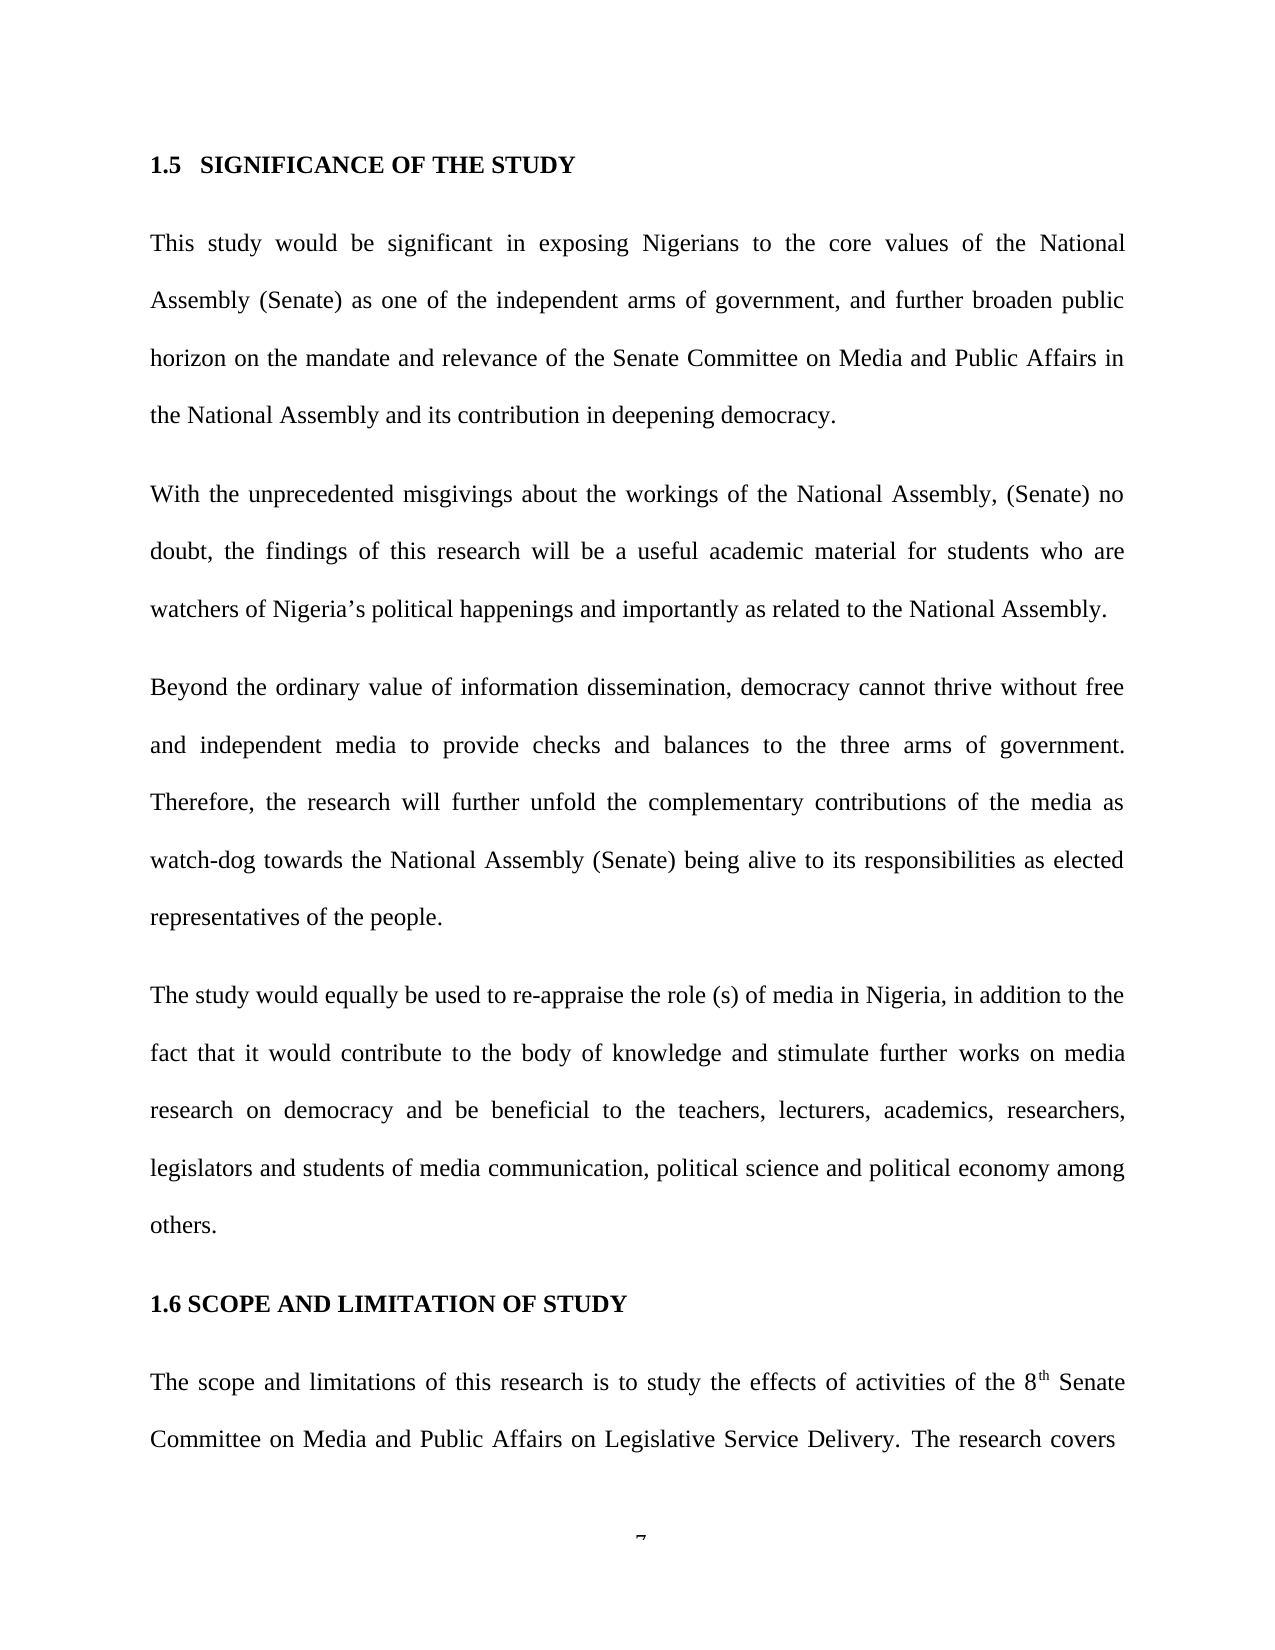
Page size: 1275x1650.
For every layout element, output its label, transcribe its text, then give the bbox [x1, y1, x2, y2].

text Beyond the ordinary value of information dissemination, democracy cannot thrive without free and independent media to provide checks and balances to the three arms of government. Therefore, the research will further unfold the complementary contributions of the media as watch-dog towards the National Assembly (Senate) being alive to its responsibilities as elected representatives of the people. [150, 672, 1125, 931]
subtitle SCOPE AND LIMITATION OF STUDY [150, 1289, 1148, 1318]
text This study would be significant in exposing Nigerians to the core values of the National Assembly (Senate) as one of the independent arms of government, and further broaden public horizon on the mandate and relevance of the Senate Committee on Media and Public Affairs in the National Assembly and its contribution in deepening democracy. [150, 228, 1125, 429]
text With the unprecedented misgivings about the workings of the National Assembly, (Senate) no doubt, the findings of this research will be a useful academic material for students who are watchers of Nigeria’s political happenings and importantly as related to the National Assembly. [150, 479, 1125, 622]
subtitle SIGNIFICANCE OF THE STUDY [150, 150, 1148, 179]
text The study would equally be used to re-appraise the role (s) of media in Nigeria, in addition to the fact that it would contribute to the body of knowledge and stimulate further works on media research on democracy and be beneficial to the teachers, lecturers, academics, researchers, legislators and students of media communication, political science and political economy among others. [150, 980, 1126, 1239]
text The scope and limitations of this research is to study the effects of activities of the 8th Senate Committee on Media and Public Affairs on Legislative Service Delivery. The research covers [150, 1367, 1125, 1453]
